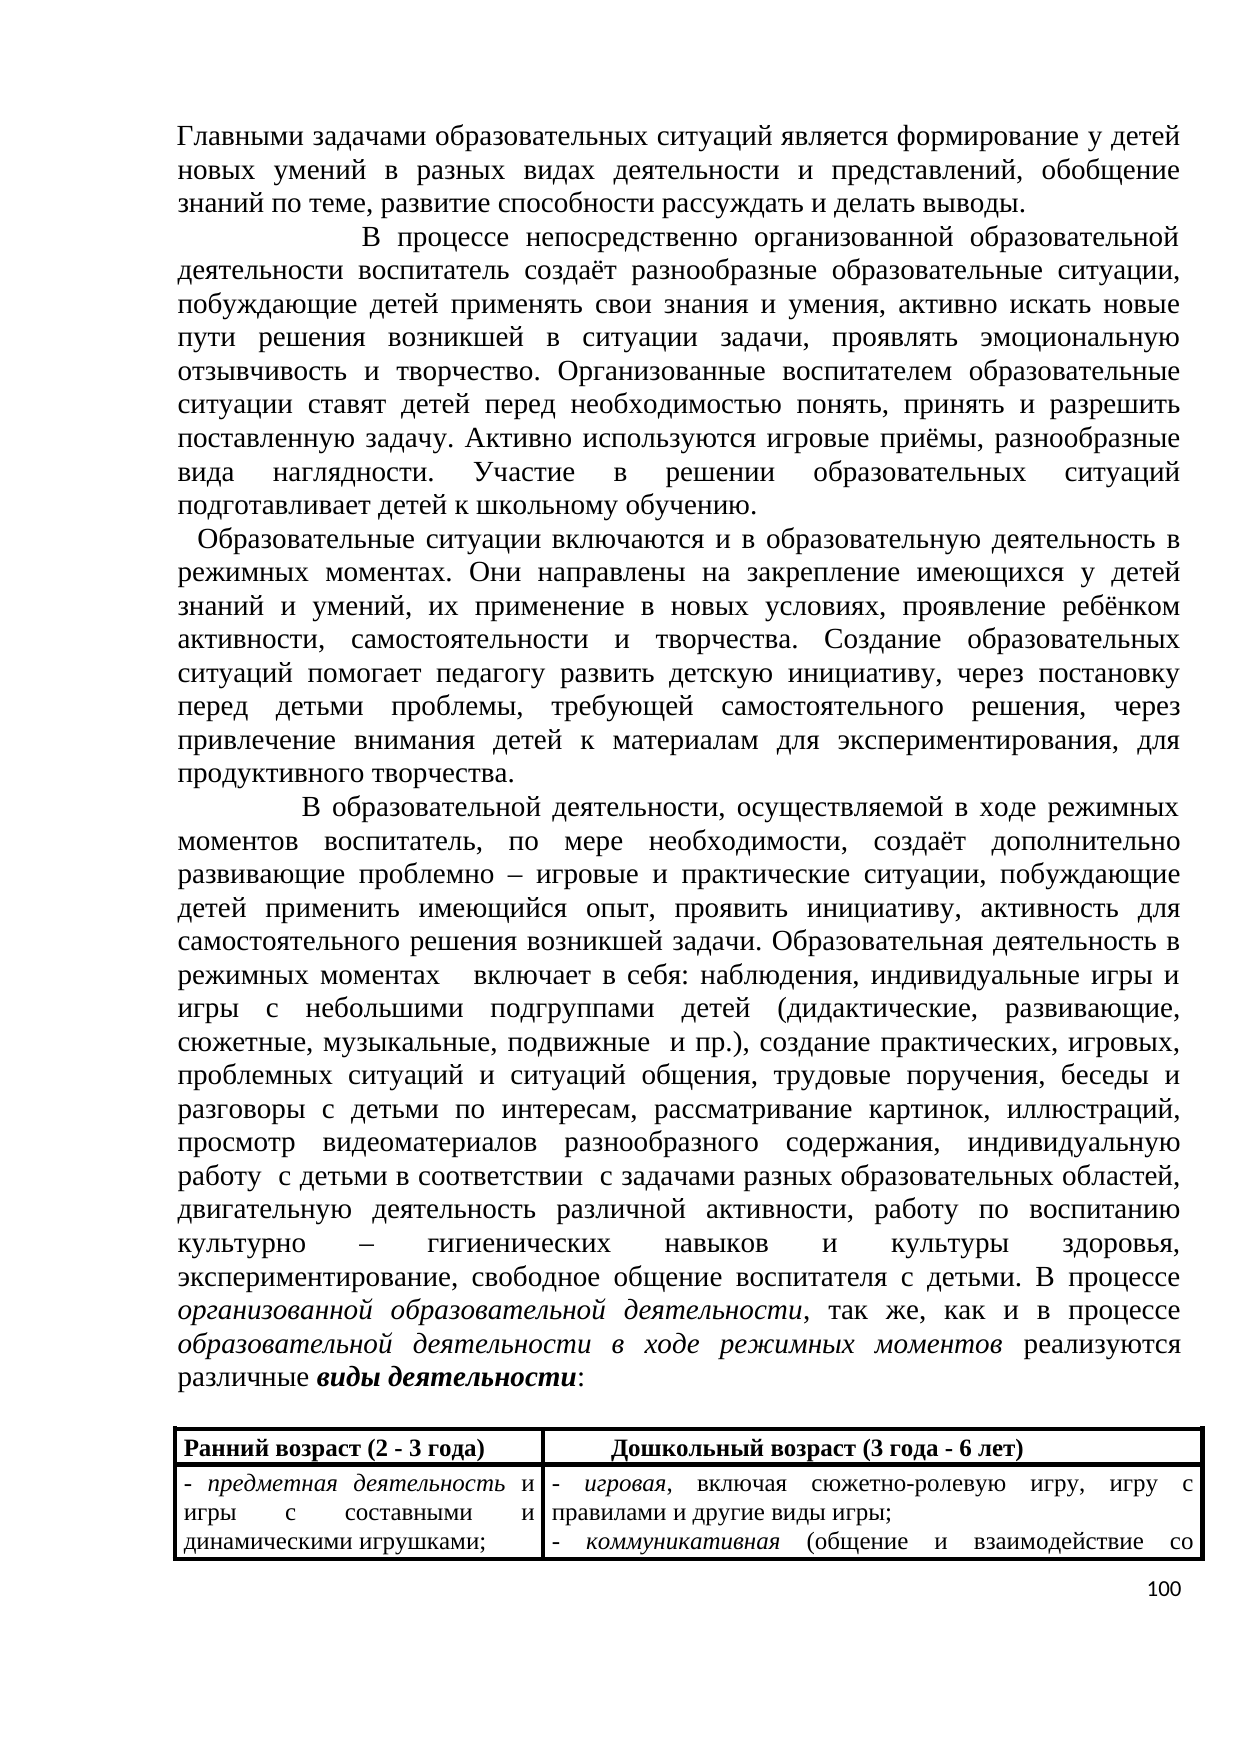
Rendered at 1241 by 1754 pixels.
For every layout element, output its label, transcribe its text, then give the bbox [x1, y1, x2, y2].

text Образовательные ситуации включаются и в образовательную деятельность в режимных моментах. Они направлены на закрепление имеющихся у детей знаний и умений, их применение в новых условиях, проявление ребёнком активности, самостоятельности и творчества. Создание образовательных ситуаций помогает педагогу развить детскую инициативу, через постановку перед детьми проблемы, требующей самостоятельного решения, через привлечение внимания детей к материалам для экспериментирования, для продуктивного творчества. [133, 521, 1181, 789]
text В процессе непосредственно организованной образовательной деятельности воспитатель создаёт разнообразные образовательные ситуации, побуждающие детей применять свои знания и умения, активно искать новые пути решения возникшей в ситуации задачи, проявлять эмоциональную отзывчивость и творчество. Организованные воспитателем образовательные ситуации ставят детей перед необходимостью понять, принять и разрешить поставленную задачу. Активно используются игровые приёмы, разнообразные вида наглядности. Участие в решении образовательных ситуаций подготавливает детей к школьному обучению. [133, 219, 1181, 521]
table_header Ранний возраст (2 - 3 года) [177, 1431, 541, 1462]
text В образовательной деятельности, осуществляемой в ходе режимных моментов воспитатель, по мере необходимости, создаёт дополнительно развивающие проблемно – игровые и практические ситуации, побуждающие детей применить имеющийся опыт, проявить инициативу, активность для самостоятельного решения возникшей задачи. Образовательная деятельность в режимных моментах включает в себя: наблюдения, индивидуальные игры и игры с небольшими подгруппами детей (дидактические, развивающие, сюжетные, музыкальные, подвижные и пр.), создание практических, игровых, проблемных ситуаций и ситуаций общения, трудовые поручения, беседы и разговоры с детьми по интересам, рассматривание картинок, иллюстраций, просмотр видеоматериалов разнообразного содержания, индивидуальную работу с детьми в соответствии с задачами разных образовательных областей, двигательную деятельность различной активности, работу по воспитанию культурно – гигиенических навыков и культуры здоровья, экспериментирование, свободное общение воспитателя с детьми. В процессе организованной образовательной деятельности, так же, как и в процессе образовательной деятельности в ходе режимных моментов реализуются различные виды деятельности: [133, 789, 1181, 1393]
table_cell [177, 1467, 541, 1556]
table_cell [545, 1467, 1200, 1556]
table_header Дошкольный возраст (3 года - 6 лет) [545, 1431, 1200, 1462]
text Главными задачами образовательных ситуаций является формирование у детей новых умений в разных видах деятельности и представлений, обобщение знаний по теме, развитие способности рассуждать и делать выводы. [133, 118, 1181, 219]
